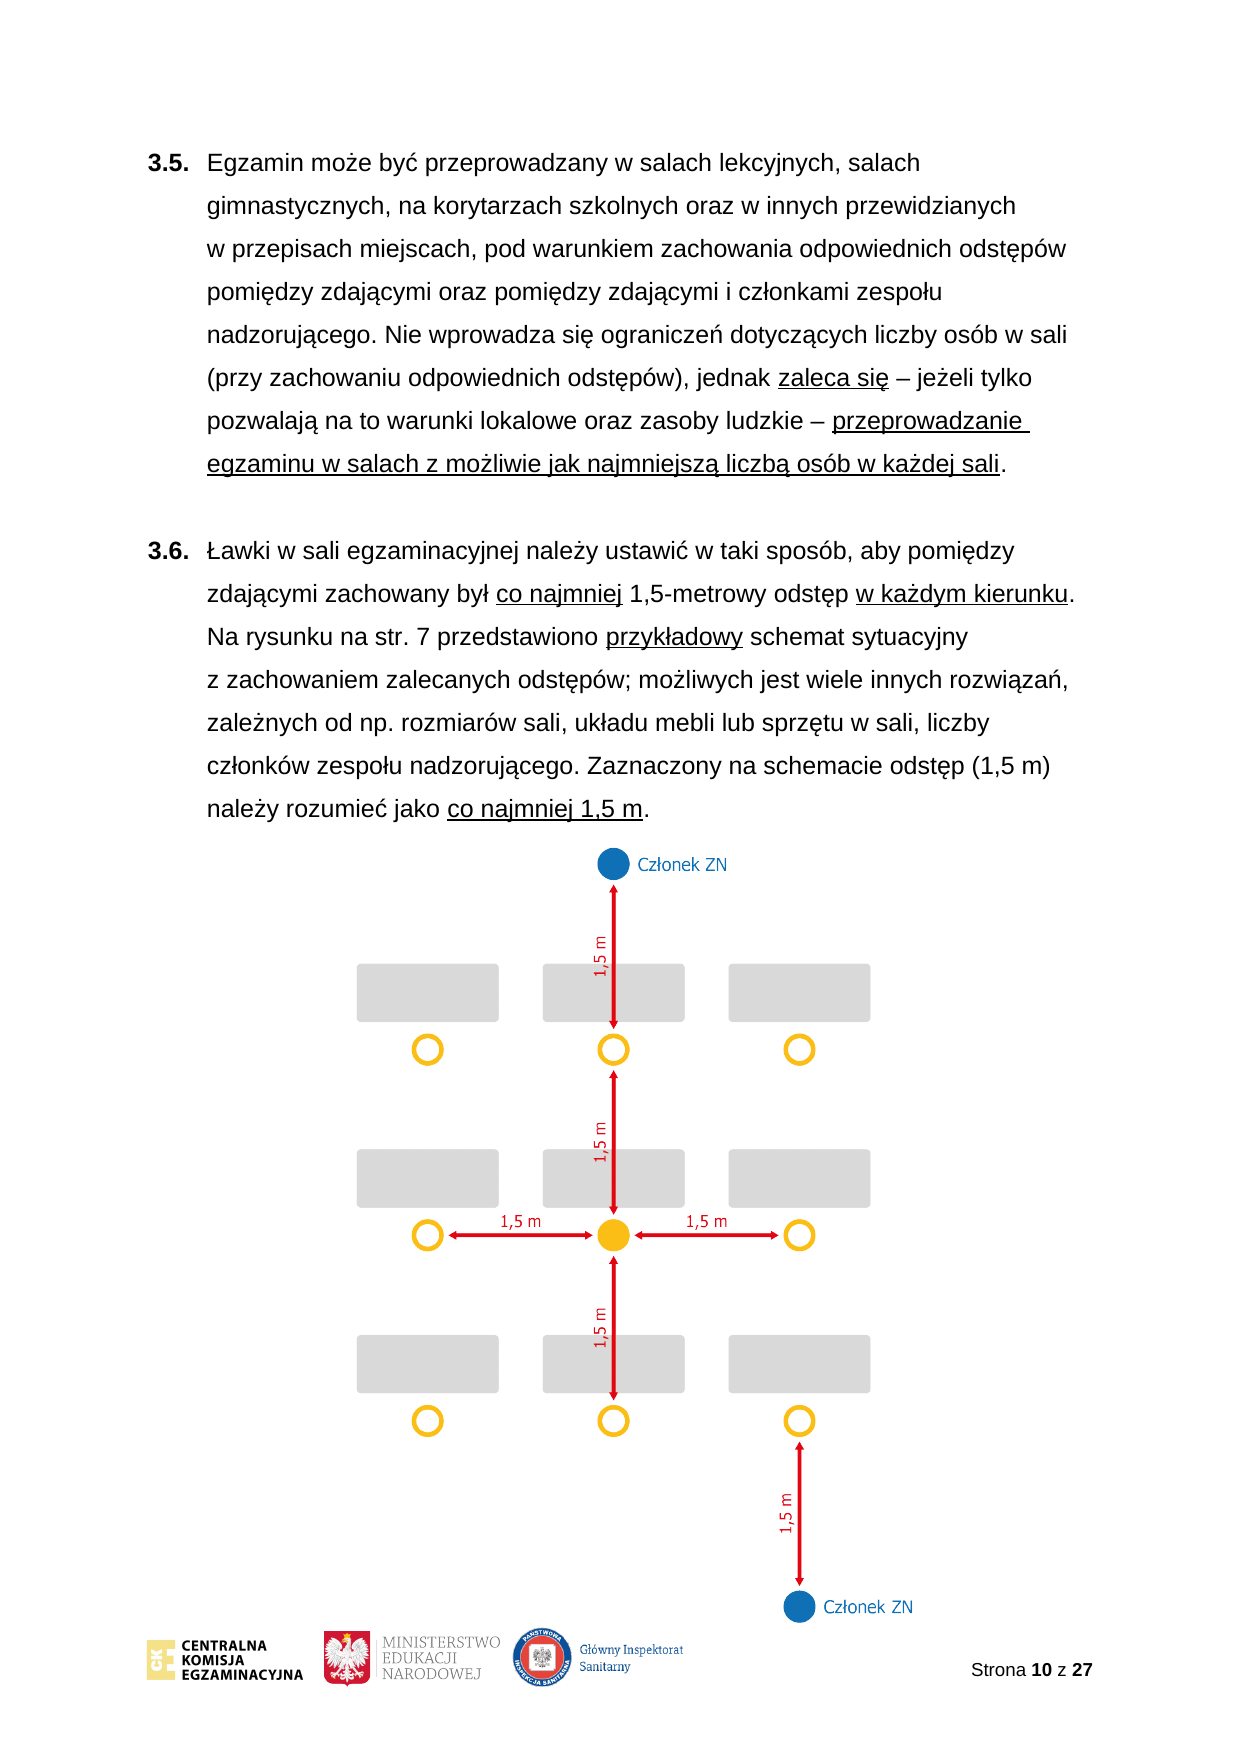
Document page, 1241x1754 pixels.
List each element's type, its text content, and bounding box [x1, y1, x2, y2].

picture [146, 1638, 304, 1681]
list Ławki w sali egzaminacyjnej należy ustawić w taki sposób, aby pomiędzy zdającymi zachowany był co najmniej 1,5-metrowy odstęp w każdym kierunku. Na rysunku na str. 7 przedstawiono przykładowy schemat sytuacyjny z zachowaniem zalecanych odstępów; możliwych jest wiele innych rozwiązań, zależnych od np. rozmiarów sali, układu mebli lub sprzętu w sali, liczby członków zespołu nadzorującego. Zaznaczony na schemacie odstęp (1,5 m) należy rozumieć jako co najmniej 1,5 m. [148, 536, 1093, 823]
list Egzamin może być przeprowadzany w salach lekcyjnych, salach gimnastycznych, na korytarzach szkolnych oraz w innych przewidzianych w przepisach miejscach, pod warunkiem zachowania odpowiednich odstępów pomiędzy zdającymi oraz pomiędzy zdającymi i członkami zespołu nadzorującego. Nie wprowadza się ograniczeń dotyczących liczby osób w sali (przy zachowaniu odpowiednich odstępów), jednak zaleca się – jeżeli tylko pozwalają na to warunki lokalowe oraz zasoby ludzkie – przeprowadzanie egzaminu w salach z możliwie jak najmniejszą liczbą osób w każdej sali. [148, 148, 1093, 478]
picture [324, 840, 924, 1687]
